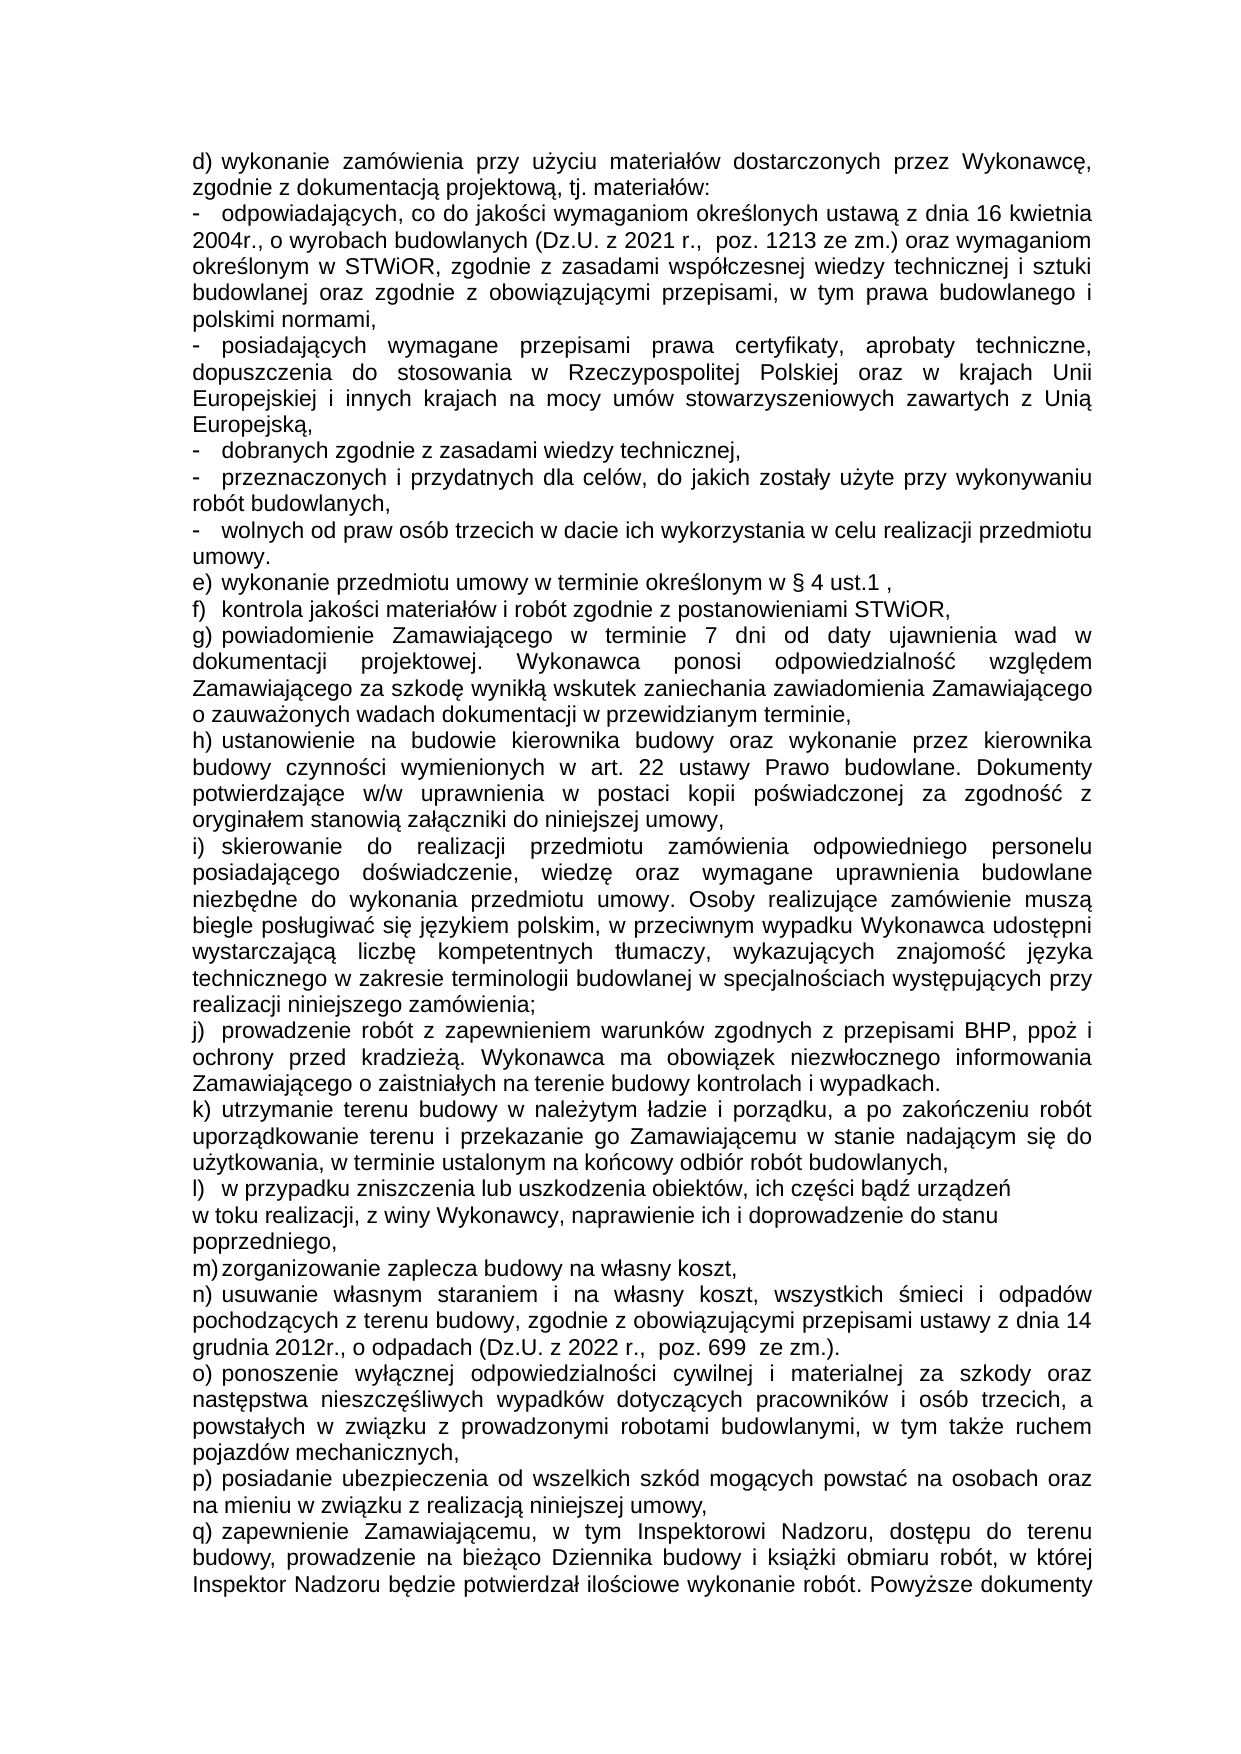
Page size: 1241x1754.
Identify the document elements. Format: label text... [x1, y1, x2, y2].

list przeznaczonych i przydatnych dla celów, do jakich zostały użyte przy wykonywaniu robót budowlanych, [192, 464, 1093, 517]
text w toku realizacji, z winy Wykonawcy, naprawienie ich i doprowadzenie do stanu poprzedniego, [192, 1202, 1093, 1254]
list usuwanie własnym staraniem i na własny koszt, wszystkich śmieci i odpadów pochodzących z terenu budowy, zgodnie z obowiązującymi przepisami ustawy z dnia 14 grudnia 2012r., o odpadach (Dz.U. z 2022 r., poz. 699 ze zm.). [192, 1281, 1093, 1360]
list skierowanie do realizacji przedmiotu zamówienia odpowiedniego personelu posiadającego doświadczenie, wiedzę oraz wymagane uprawnienia budowlane niezbędne do wykonania przedmiotu umowy. Osoby realizujące zamówienie muszą biegle posługiwać się językiem polskim, w przeciwnym wypadku Wykonawca udostępni wystarczającą liczbę kompetentnych tłumaczy, wykazujących znajomość języka technicznego w zakresie terminologii budowlanej w specjalnościach występujących przy realizacji niniejszego zamówienia; [192, 833, 1093, 1017]
list odpowiadających, co do jakości wymaganiom określonych ustawą z dnia 16 kwietnia 2004r., o wyrobach budowlanych (Dz.U. z 2021 r., poz. 1213 ze zm.) oraz wymaganiom określonym w STWiOR, zgodnie z zasadami współczesnej wiedzy technicznej i sztuki budowlanej oraz zgodnie z obowiązującymi przepisami, w tym prawa budowlanego i polskimi normami, [192, 200, 1093, 332]
list posiadanie ubezpieczenia od wszelkich szkód mogących powstać na osobach oraz na mieniu w związku z realizacją niniejszej umowy, [192, 1465, 1093, 1518]
list zorganizowanie zaplecza budowy na własny koszt, [192, 1254, 1093, 1281]
list wykonanie zamówienia przy użyciu materiałów dostarczonych przez Wykonawcę, zgodnie z dokumentacją projektową, tj. materiałów: [192, 148, 1093, 200]
list wolnych od praw osób trzecich w dacie ich wykorzystania w celu realizacji przedmiotu umowy. [192, 517, 1093, 569]
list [192, 1518, 1093, 1597]
list dobranych zgodnie z zasadami wiedzy technicznej, [192, 437, 1093, 464]
list kontrola jakości materiałów i robót zgodnie z postanowieniami STWiOR, [192, 596, 1093, 622]
list prowadzenie robót z zapewnieniem warunków zgodnych z przepisami BHP, ppoż i ochrony przed kradzieżą. Wykonawca ma obowiązek niezwłocznego informowania Zamawiającego o zaistniałych na terenie budowy kontrolach i wypadkach. [192, 1017, 1093, 1096]
list ponoszenie wyłącznej odpowiedzialności cywilnej i materialnej za szkody oraz następstwa nieszczęśliwych wypadków dotyczących pracowników i osób trzecich, a powstałych w związku z prowadzonymi robotami budowlanymi, w tym także ruchem pojazdów mechanicznych, [192, 1360, 1093, 1465]
list utrzymanie terenu budowy w należytym ładzie i porządku, a po zakończeniu robót uporządkowanie terenu i przekazanie go Zamawiającemu w stanie nadającym się do użytkowania, w terminie ustalonym na końcowy odbiór robót budowlanych, [192, 1096, 1093, 1175]
list wykonanie przedmiotu umowy w terminie określonym w § 4 ust.1 , [192, 569, 1093, 596]
list w przypadku zniszczenia lub uszkodzenia obiektów, ich części bądź urządzeń [192, 1175, 1093, 1202]
list powiadomienie Zamawiającego w terminie 7 dni od daty ujawnienia wad w dokumentacji projektowej. Wykonawca ponosi odpowiedzialność względem Zamawiającego za szkodę wynikłą wskutek zaniechania zawiadomienia Zamawiającego o zauważonych wadach dokumentacji w przewidzianym terminie, [192, 622, 1093, 727]
list posiadających wymagane przepisami prawa certyfikaty, aprobaty techniczne, dopuszczenia do stosowania w Rzeczypospolitej Polskiej oraz w krajach Unii Europejskiej i innych krajach na mocy umów stowarzyszeniowych zawartych z Unią Europejską, [192, 332, 1093, 437]
list ustanowienie na budowie kierownika budowy oraz wykonanie przez kierownika budowy czynności wymienionych w art. 22 ustawy Prawo budowlane. Dokumenty potwierdzające w/w uprawnienia w postaci kopii poświadczonej za zgodność z oryginałem stanowią załączniki do niniejszej umowy, [192, 727, 1093, 833]
